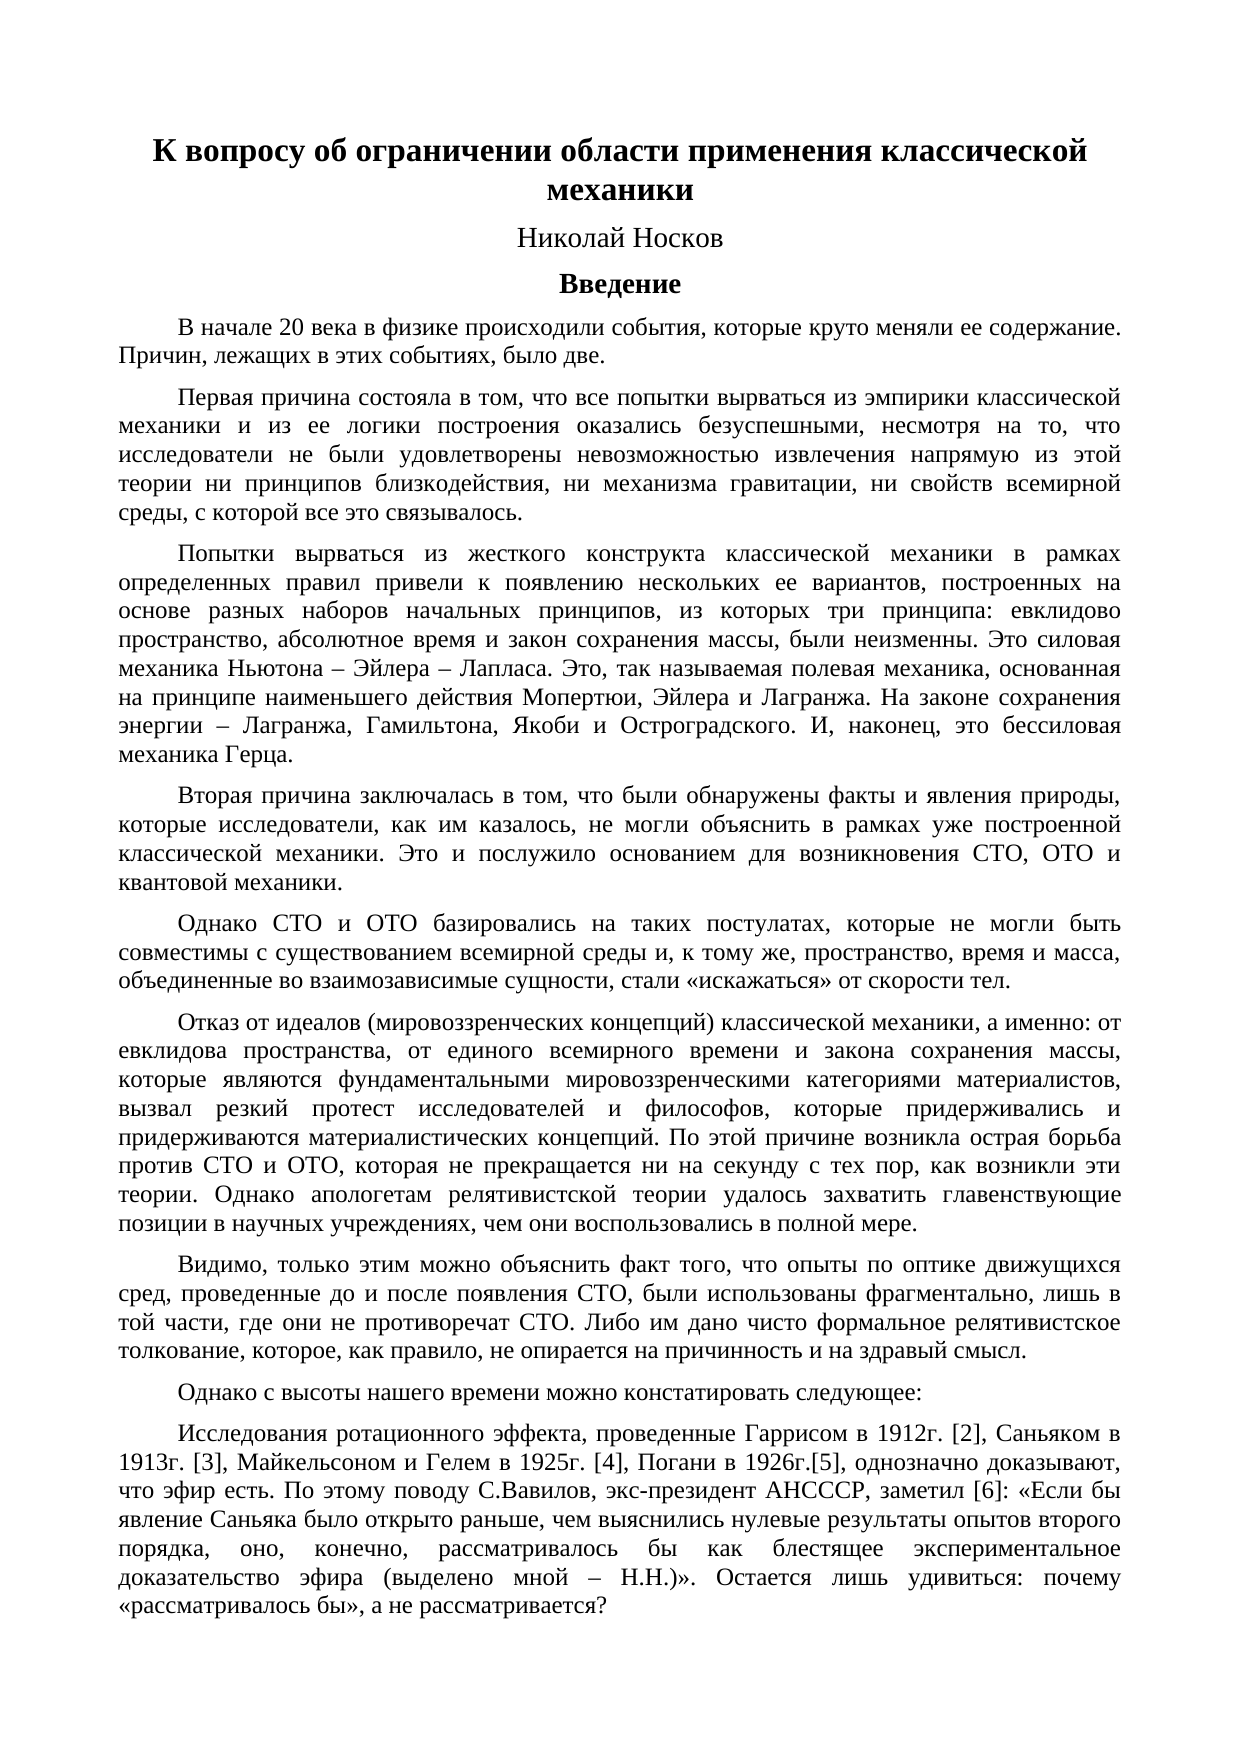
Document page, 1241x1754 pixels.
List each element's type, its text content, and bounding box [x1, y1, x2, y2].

text В начале 20 века в физике происходили события, которые круто меняли ее содержание. Причин, лежащих в этих событиях, было две. [118, 312, 1122, 369]
text Исследования ротационного эффекта, проведенные Гаррисом в 1912г. [2], Саньяком в 1913г. [3], Майкельсоном и Гелем в 1925г. [4], Погани в 1926г.[5], однозначно доказывают, что эфир есть. По этому поводу С.Вавилов, экс-президент АНСССР, заметил [6]: «Если бы явление Саньяка было открыто раньше, чем выяснились нулевые результаты опытов второго порядка, оно, конечно, рассматривалось бы как блестящее экспериментальное доказательство эфира (выделено мной – Н.Н.)». Остается лишь удивиться: почему «рассматривалось бы», а не рассматривается? [118, 1418, 1122, 1619]
text Однако с высоты нашего времени можно констатировать следующее: [118, 1377, 1122, 1406]
text Однако СТО и ОТО базировались на таких постулатах, которые не могли быть совместимы с существованием всемирной среды и, к тому же, пространство, время и масса, объединенные во взаимозависимые сущности, стали «искажаться» от скорости тел. [118, 908, 1122, 994]
text К вопросу об ограничении области применения классической механики [118, 131, 1122, 207]
text Николай Носков [118, 220, 1122, 253]
text Первая причина состояла в том, что все попытки вырваться из эмпирики классической механики и из ее логики построения оказались безуспешными, несмотря на то, что исследователи не были удовлетворены невозможностью извлечения напрямую из этой теории ни принципов близкодействия, ни механизма гравитации, ни свойств всемирной среды, с которой все это связывалось. [118, 382, 1122, 526]
text Отказ от идеалов (мировоззренческих концепций) классической механики, а именно: от евклидова пространства, от единого всемирного времени и закона сохранения массы, которые являются фундаментальными мировоззренческими категориями материалистов, вызвал резкий протест исследователей и философов, которые придерживались и придерживаются материалистических концепций. По этой причине возникла острая борьба против СТО и ОТО, которая не прекращается ни на секунду с тех пор, как возникли эти теории. Однако апологетам релятивистской теории удалось захватить главенствующие позиции в научных учреждениях, чем они воспользовались в полной мере. [118, 1007, 1122, 1237]
text Вторая причина заключалась в том, что были обнаружены факты и явления природы, которые исследователи, как им казалось, не могли объяснить в рамках уже построенной классической механики. Это и послужило основанием для возникновения СТО, ОТО и квантовой механики. [118, 781, 1122, 896]
text Видимо, только этим можно объяснить факт того, что опыты по оптике движущихся сред, проведенные до и после появления СТО, были использованы фрагментально, лишь в той части, где они не противоречат СТО. Либо им дано чисто формальное релятивистское толкование, которое, как правило, не опирается на причинность и на здравый смысл. [118, 1249, 1122, 1364]
text Попытки вырваться из жесткого конструкта классической механики в рамках определенных правил привели к появлению нескольких ее вариантов, построенных на основе разных наборов начальных принципов, из которых три принципа: евклидово пространство, абсолютное время и закон сохранения массы, были неизменны. Это силовая механика Ньютона – Эйлера – Лапласа. Это, так называемая полевая механика, основанная на принципе наименьшего действия Мопертюи, Эйлера и Лагранжа. На законе сохранения энергии – Лагранжа, Гамильтона, Якоби и Остроградского. И, наконец, это бессиловая механика Герца. [118, 538, 1122, 768]
text Введение [118, 266, 1122, 299]
